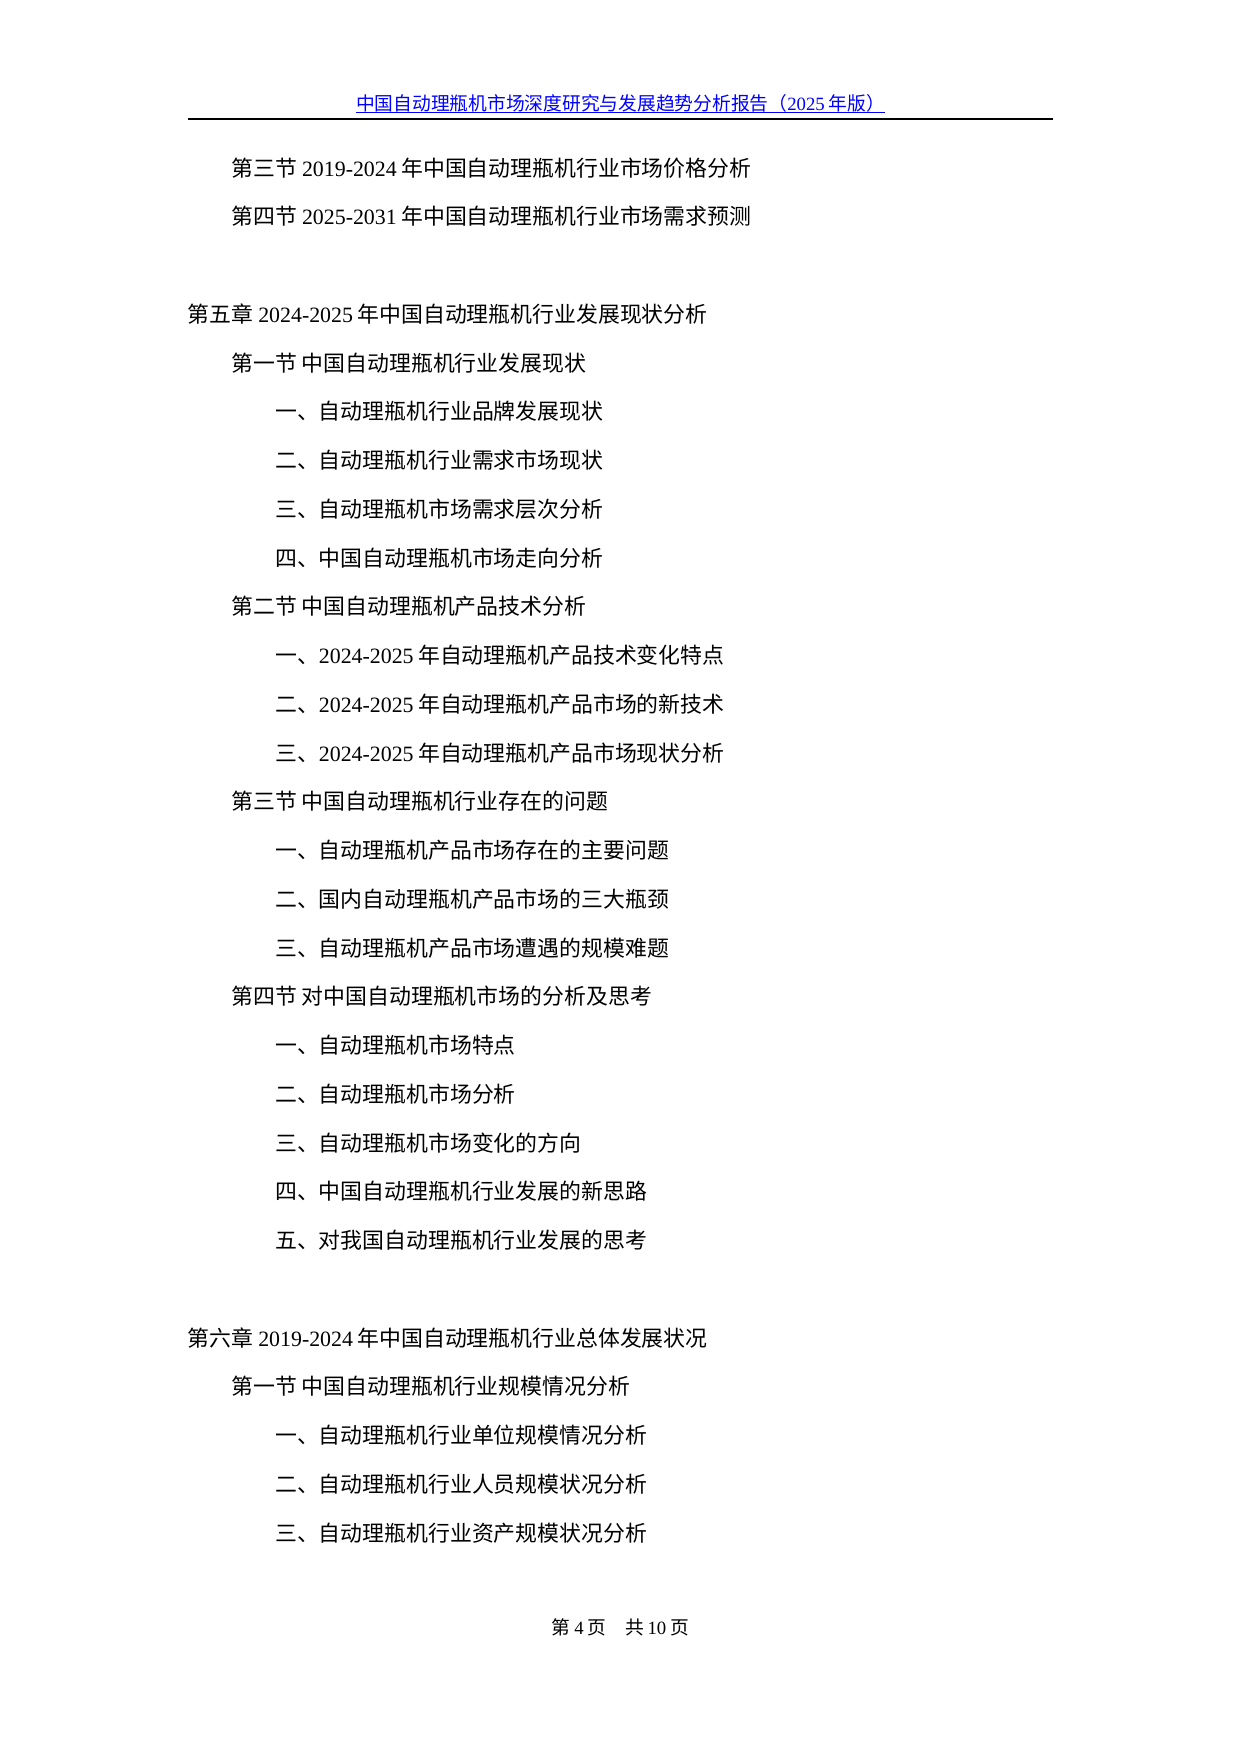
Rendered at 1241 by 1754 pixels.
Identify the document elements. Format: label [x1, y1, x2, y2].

text [187, 150, 1053, 1548]
